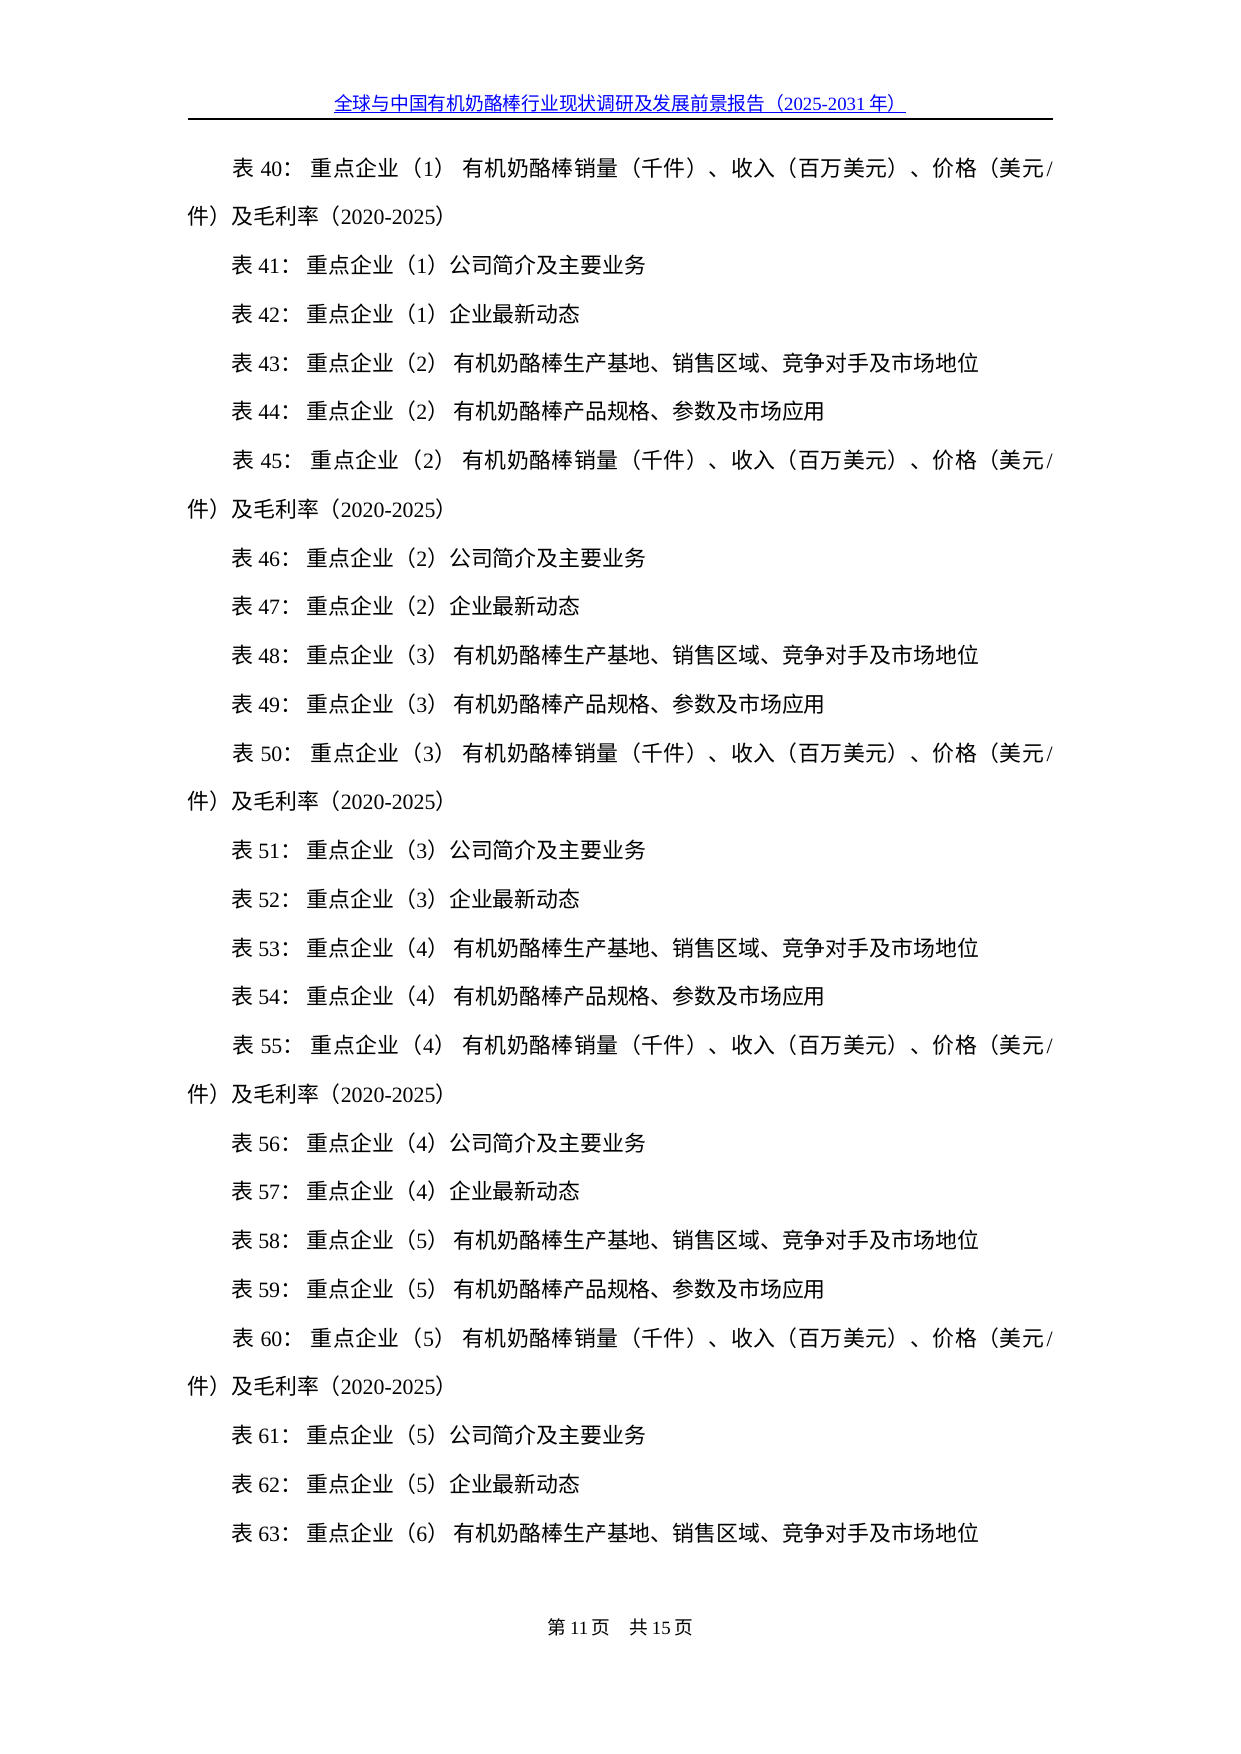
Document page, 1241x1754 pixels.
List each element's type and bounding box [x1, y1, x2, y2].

text [187, 150, 1053, 1548]
